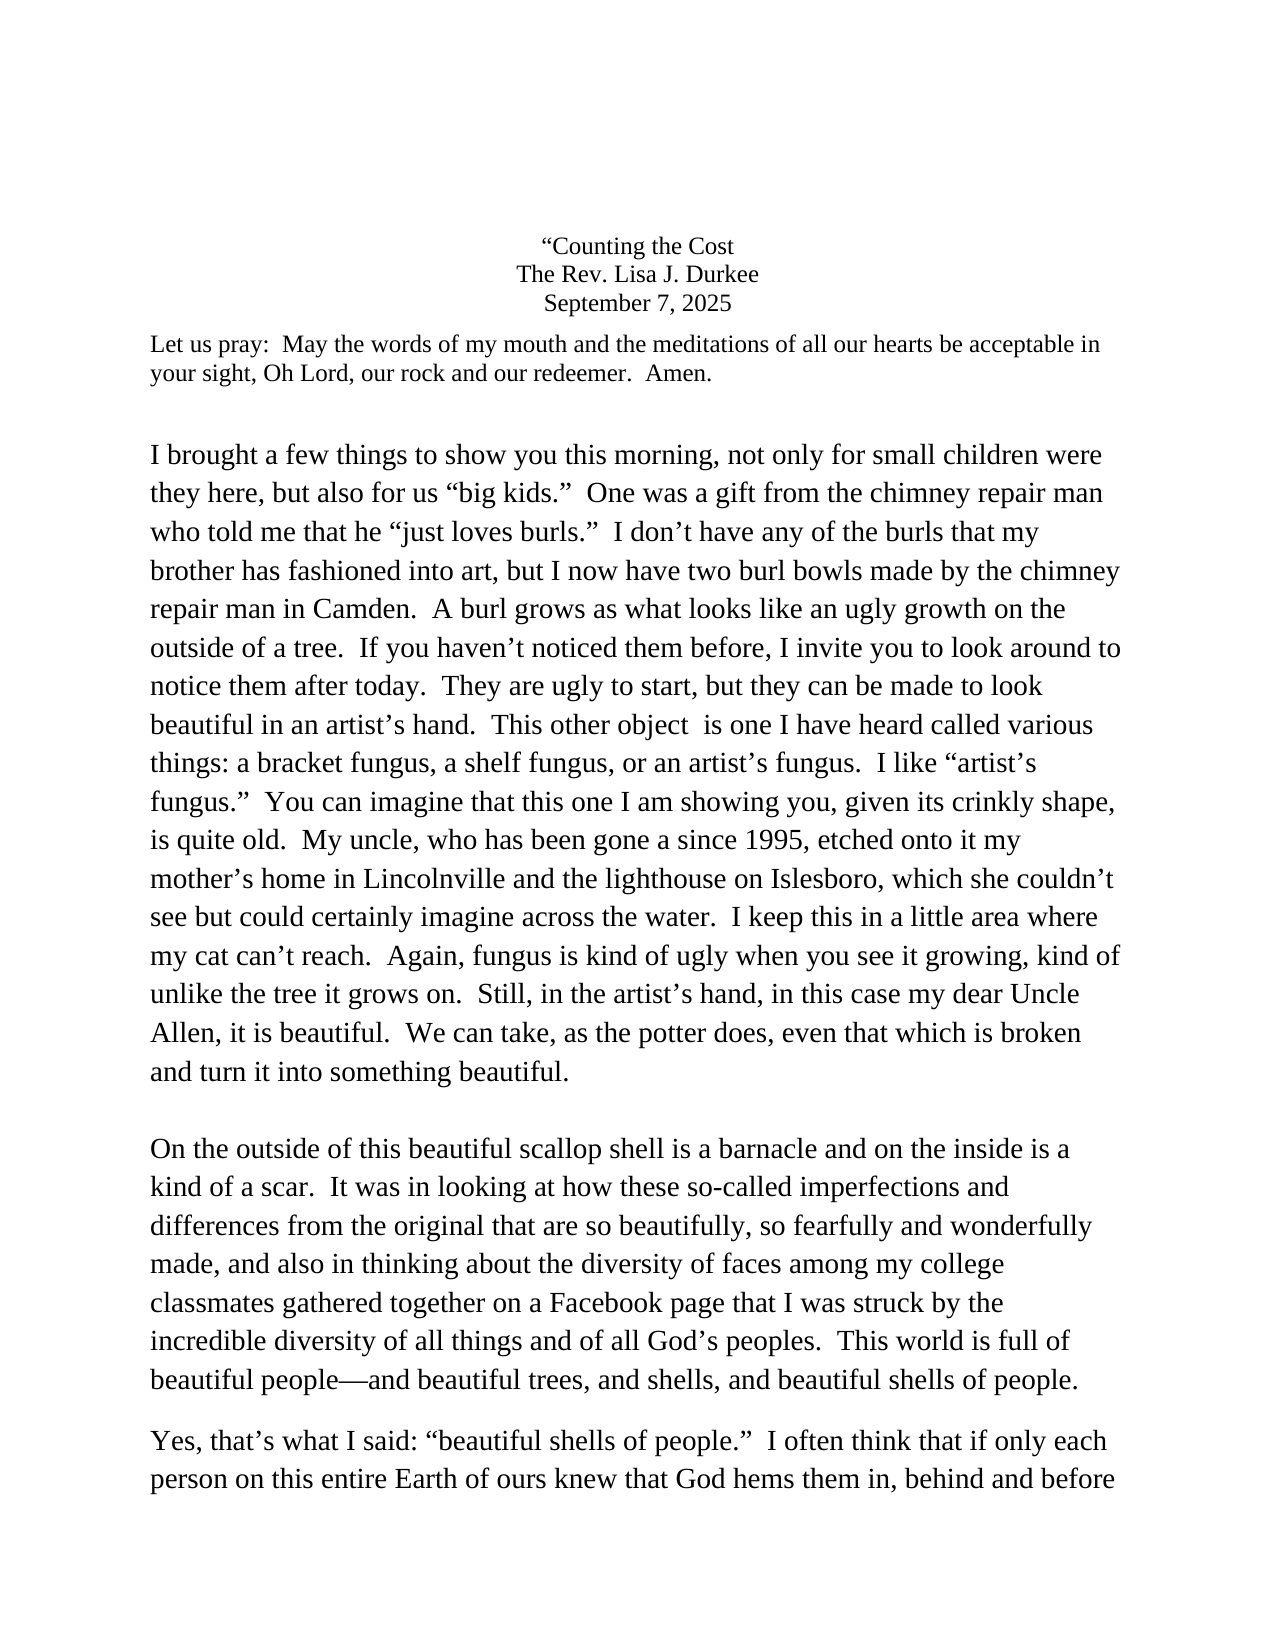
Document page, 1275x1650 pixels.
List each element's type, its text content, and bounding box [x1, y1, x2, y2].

text “Counting the Cost [150, 231, 1125, 259]
text I brought a few things to show you this morning, not only for small children were they here, but also for us “big kids.” One was a gift from the chimney repair man who told me that he “just loves burls.” I don’t have any of the burls that my brother has fashioned into art, but I now have two burl bowls made by the chimney repair man in Camden. A burl grows as what looks like an ugly growth on the outside of a tree. If you haven’t noticed them before, I invite you to look around to notice them after today. They are ugly to start, but they can be made to look beautiful in an artist’s hand. This other object is one I have heard called various things: a bracket fungus, a shelf fungus, or an artist’s fungus. I like “artist’s fungus.” You can imagine that this one I am showing you, given its crinkly shape, is quite old. My uncle, who has been gone a since 1995, etched onto it my mother’s home in Lincolnville and the lighthouse on Islesboro, which she couldn’t see but could certainly imagine across the water. I keep this in a little area where my cat can’t reach. Again, fungus is kind of ugly when you see it growing, kind of unlike the tree it grows on. Still, in the artist’s hand, in this case my dear Uncle Allen, it is beautiful. We can take, as the potter does, even that which is broken and turn it into something beautiful. [150, 437, 1125, 1087]
text September 7, 2025 [150, 288, 1125, 317]
text On the outside of this beautiful scallop shell is a barnacle and on the inside is a kind of a scar. It was in looking at how these so-called imperfections and differences from the original that are so beautifully, so fearfully and wonderfully made, and also in thinking about the diversity of faces among my college classmates gathered together on a Facebook page that I was struck by the incredible diversity of all things and of all God’s peoples. This world is full of beautiful people—and beautiful trees, and shells, and beautiful shells of people. [150, 1131, 1125, 1396]
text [150, 1423, 1125, 1495]
text The Rev. Lisa J. Durkee [150, 259, 1125, 288]
text Let us pray: May the words of my mouth and the meditations of all our hearts be acceptable in your sight, Oh Lord, our rock and our redeemer. Amen. [150, 329, 1125, 387]
